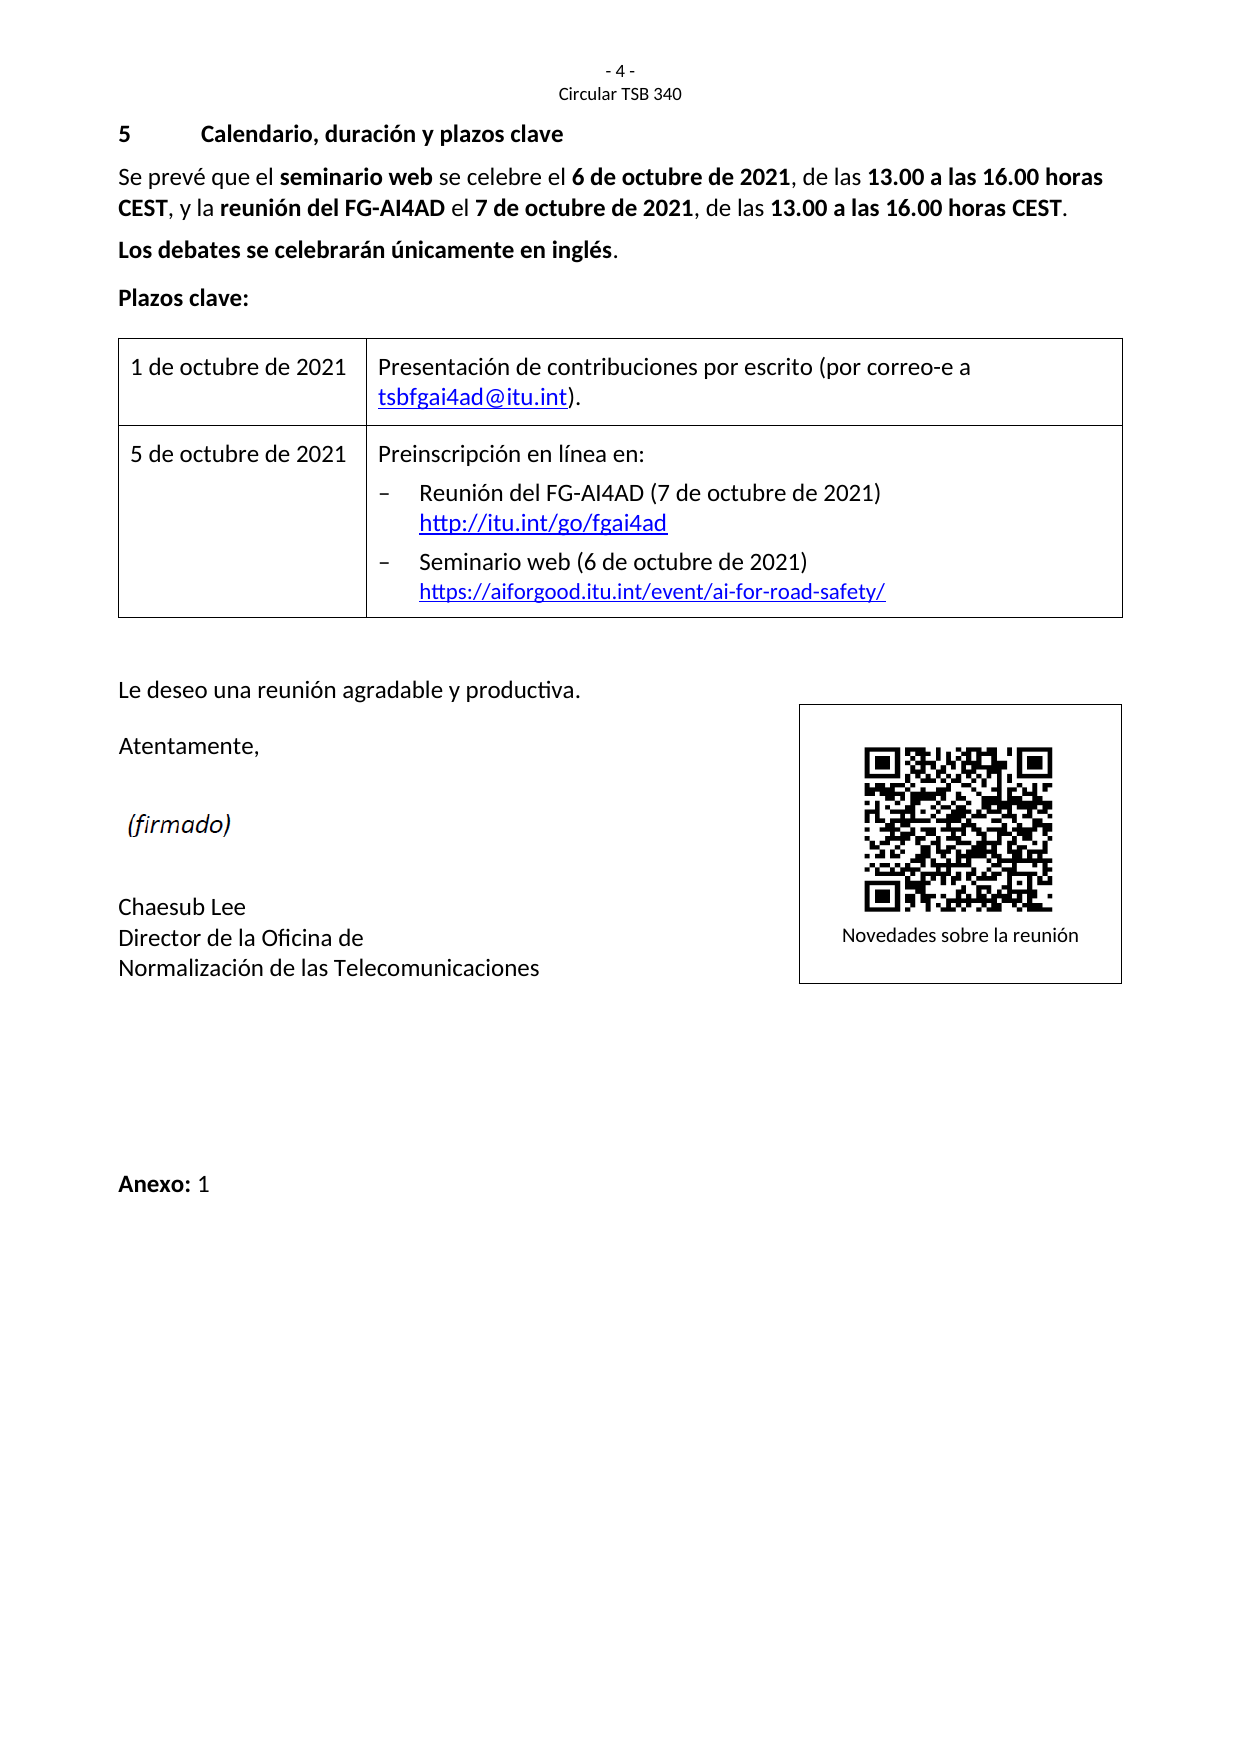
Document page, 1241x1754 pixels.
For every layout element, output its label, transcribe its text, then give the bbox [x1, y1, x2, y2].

picture [853, 741, 1068, 922]
subtitle Plazos clave: [118, 282, 1122, 312]
table_cell 5 de octubre de 2021 [119, 426, 366, 617]
table_header Novedades sobre la reunión [800, 705, 1121, 983]
text Anexo: 1 [118, 1169, 1112, 1199]
text Se prevé que el seminario web se celebre el 6 de octubre de 2021, de las 13.00 a las 16.00 horas CEST, y la reunión del FG-AI4AD el 7 de octubre de 2021, de las 13.00 a las 16.00 horas CEST. [118, 161, 1122, 222]
text Los debates se celebrarán únicamente en inglés. [118, 235, 1122, 265]
table_header 1 de octubre de 2021 [119, 339, 366, 424]
subtitle 5 Calendario, duración y plazos clave [118, 118, 1122, 149]
table_cell Preinscripción en línea en: – Reunión del FG-AI4AD (7 de octubre de 2021) http://itu.int/go/fgai4ad – Seminario web (6 de octubre de 2021) https://aiforgood.itu.int/event/ai-for-road-safety/ [367, 426, 1122, 617]
text Le deseo una reunión agradable y productiva. [118, 674, 1122, 704]
table_header Atentamente, Chaesub Lee Director de la Oficina de Normalización de las Telecomunicaciones [118, 704, 799, 983]
table_header Presentación de contribuciones por escrito (por correo-e a tsbfgai4ad@itu.int). [367, 339, 1122, 424]
